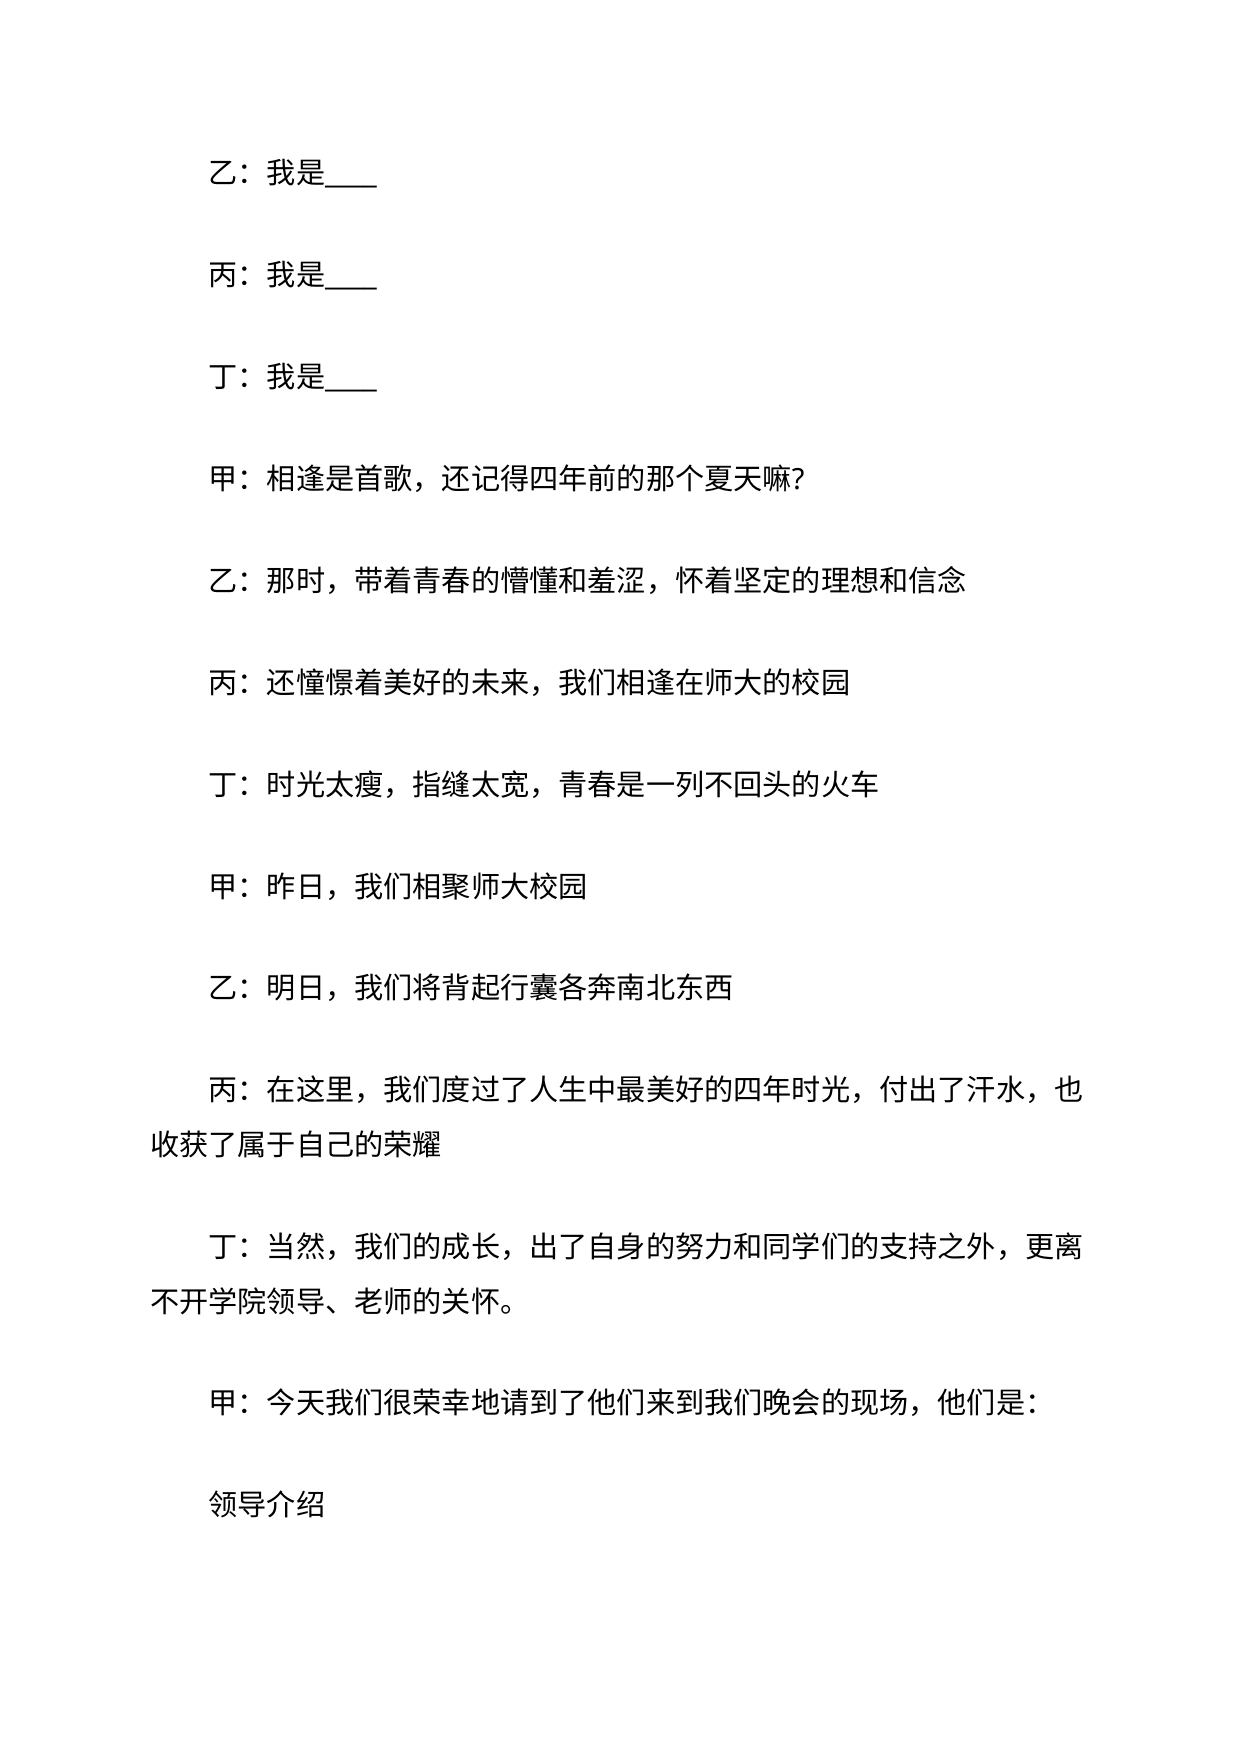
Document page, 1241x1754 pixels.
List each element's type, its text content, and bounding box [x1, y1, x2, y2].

text 丙：还憧憬着美好的未来，我们相逢在师大的校园 [150, 660, 1090, 702]
text 丁：我是____ [150, 354, 1090, 396]
text 领导介绍 [150, 1482, 1090, 1524]
text 甲：相逢是首歌，还记得四年前的那个夏天嘛? [150, 456, 1090, 498]
text 丁：当然，我们的成长，出了自身的努力和同学们的支持之外，更离不开学院领导、老师的关怀。 [150, 1223, 1090, 1321]
text 乙：我是____ [150, 150, 1090, 192]
text 丙：我是____ [150, 252, 1090, 294]
text 乙：那时，带着青春的懵懂和羞涩，怀着坚定的理想和信念 [150, 558, 1090, 600]
text 甲：昨日，我们相聚师大校园 [150, 863, 1090, 906]
text 乙：明日，我们将背起行囊各奔南北东西 [150, 965, 1090, 1007]
text 甲：今天我们很荣幸地请到了他们来到我们晚会的现场，他们是： [150, 1380, 1090, 1422]
text 丁：时光太瘦，指缝太宽，青春是一列不回头的火车 [150, 761, 1090, 804]
text 丙：在这里，我们度过了人生中最美好的四年时光，付出了汗水，也收获了属于自己的荣耀 [150, 1067, 1090, 1164]
